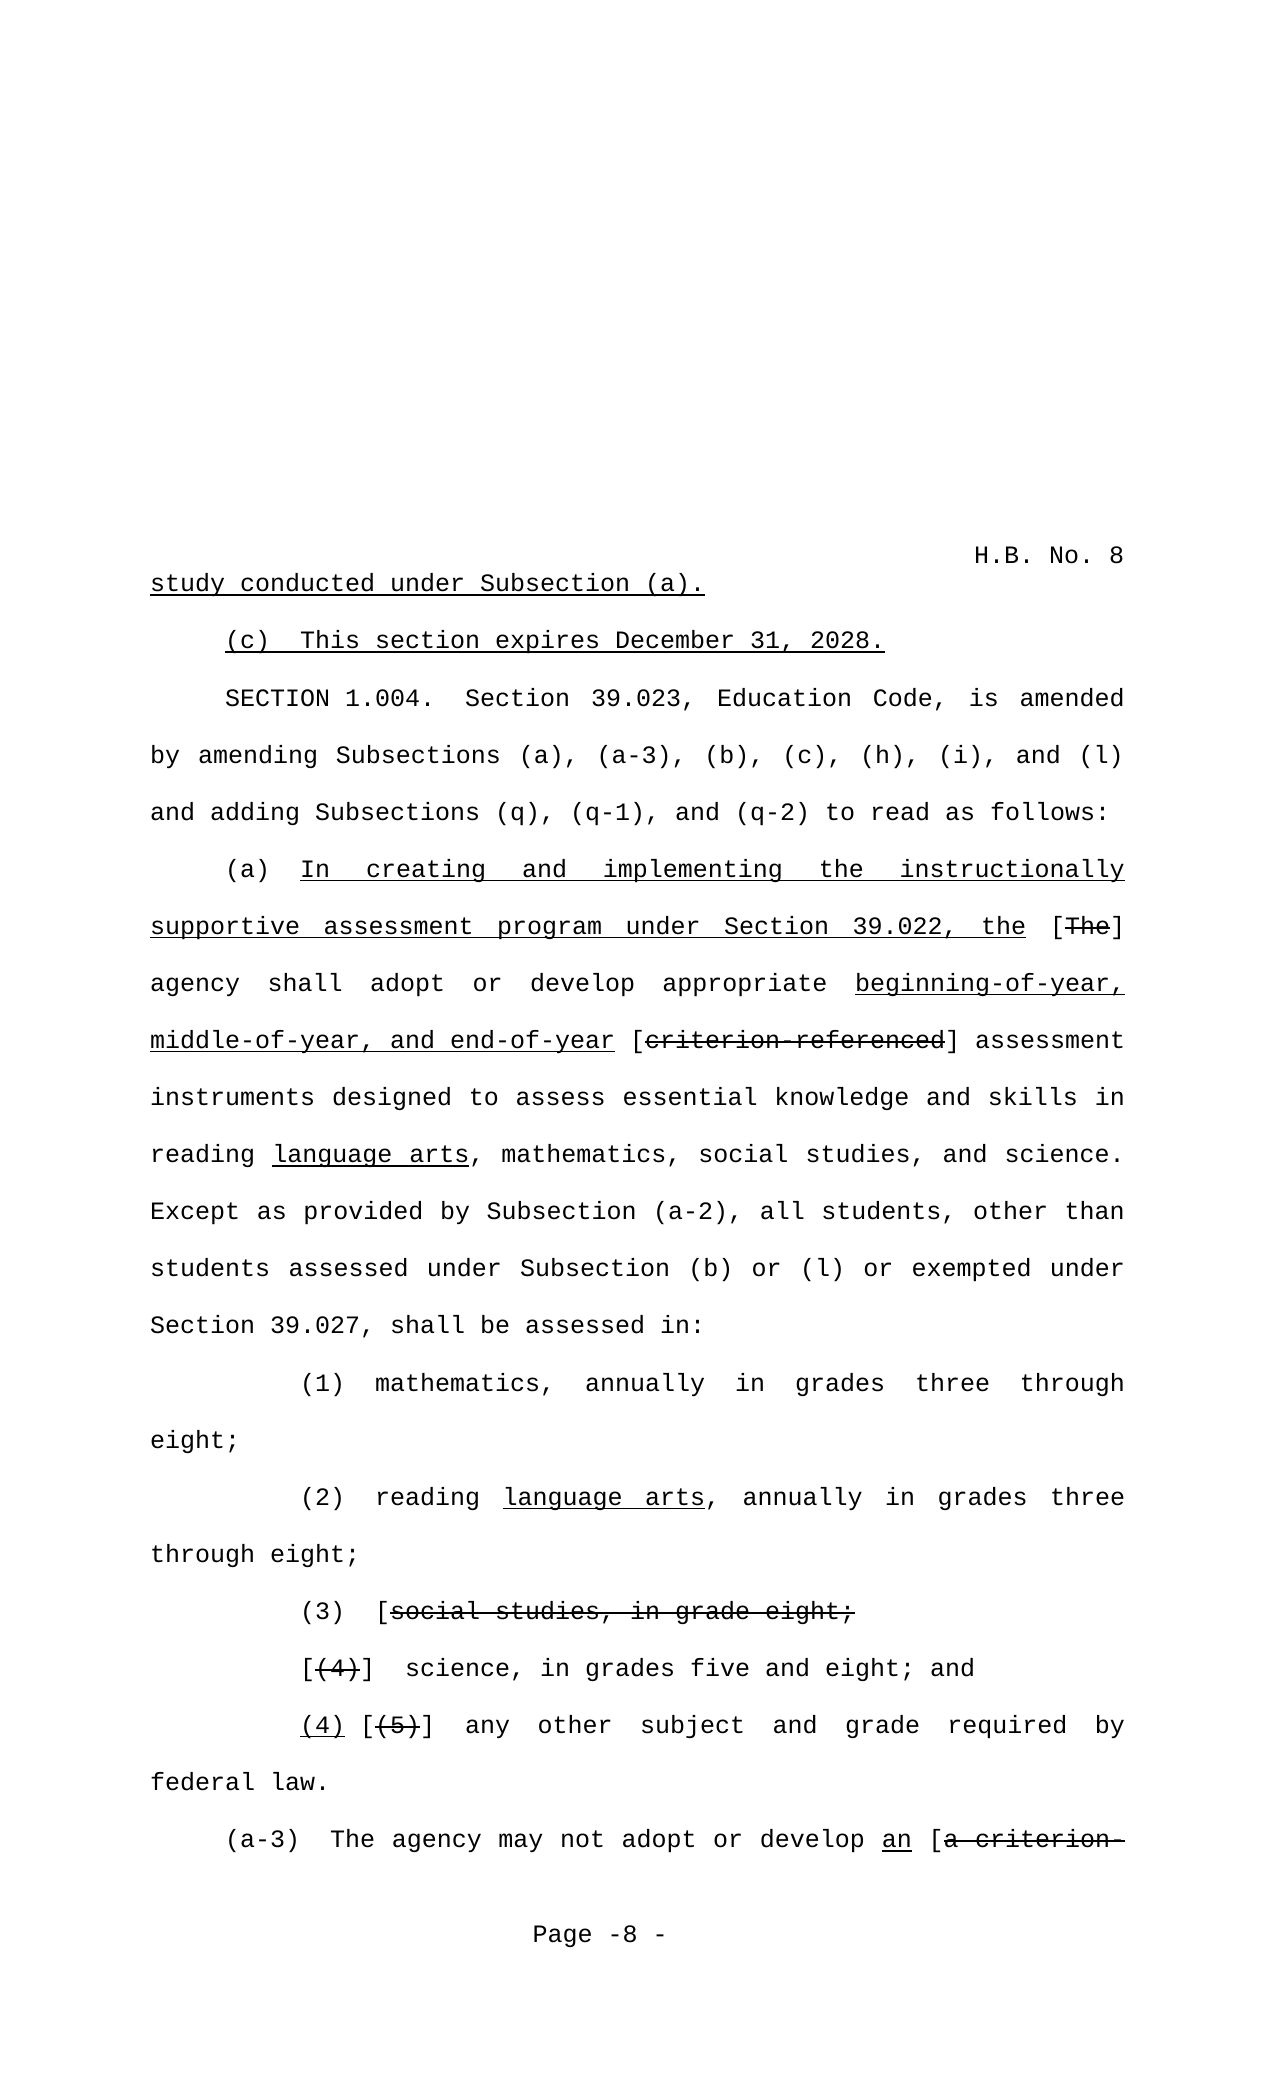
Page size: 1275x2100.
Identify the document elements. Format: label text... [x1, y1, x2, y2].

text (4) [(5)] any other subject and grade required by federal law. [150, 1712, 1125, 1798]
text (3) [social studies, in grade eight; [150, 1598, 1125, 1627]
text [150, 1827, 1125, 1855]
text (c) This section expires December 31, 2028. [150, 628, 1125, 656]
text SECTION 1.004. Section 39.023, Education Code, is amended by amending Subsections (a), (a-3), (b), (c), (h), (i), and (l) and adding Subsections (q), (q-1), and (q-2) to read as follows: [150, 685, 1125, 828]
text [150, 571, 1125, 599]
text (a) In creating and implementing the instructionally supportive assessment program under Section 39.022, the [The] agency shall adopt or develop appropriate beginning-of-year, middle-of-year, and end-of-year [criterion-referenced] assessment instruments designed to assess essential knowledge and skills in reading language arts, mathematics, social studies, and science. Except as provided by Subsection (a-2), all students, other than students assessed under Subsection (b) or (l) or exempted under Section 39.027, shall be assessed in: [150, 856, 1125, 1341]
text (2) reading language arts, annually in grades three through eight; [150, 1484, 1125, 1570]
text [(4)] science, in grades five and eight; and [150, 1655, 1125, 1684]
text (1) mathematics, annually in grades three through eight; [150, 1370, 1125, 1456]
